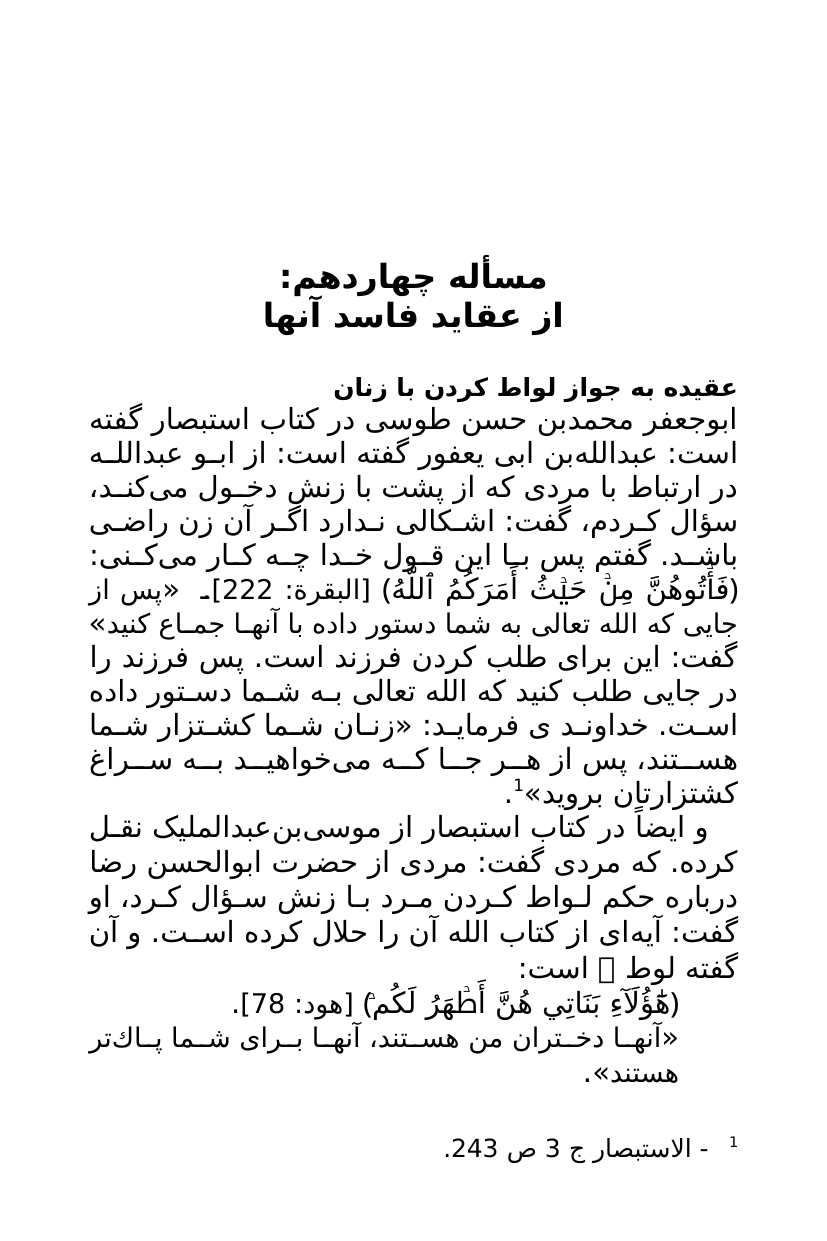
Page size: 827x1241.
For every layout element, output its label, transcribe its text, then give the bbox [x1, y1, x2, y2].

text «آنها دختران من هستند، آنها برای شما پاك‌تر هستند». [89, 1020, 679, 1090]
text ﴿هَٰٓؤُلَآءِ بَنَاتِي هُنَّ أَطۡهَرُ لَكُمۡ﴾ [هود: 78]. [89, 986, 679, 1020]
text ابوجعفر محمدبن حسن طوسی در كتاب استبصار گفته است: عبدالله‌بن‌ ابی یعفور گفته است: از ابو عبدالله در ارتباط با مردی كه از پشت با زنش دخول می‌كند، سؤال كردم، گفت: اشكالی ندارد اگر آن زن راضی باشد. گفتم پس با این قول خدا چه كار می‌كنی: ﴿فَأۡتُوهُنَّ مِنۡ حَيۡثُ أَمَرَكُمُ ٱللَّهُ﴾ [البقرة: 222]. «پس از جایی كه الله تعالی به شما دستور داده با آنها جماع كنید» گفت: این برای طلب كردن فرزند است. پس فرزند را در جایی طلب كنید كه الله تعالی به شما دستور داده است. خداوند ی فرماید: «زنان شما كشتزار شما هستند، پس از هر جا كه می‌خواهید به سراغ كشتزارتان بروید». [89, 402, 738, 810]
text و ایضاً در كتاب استبصار از موسی‌بن‌عبدالملیک نقل كرده. كه مردی گفت: مردی از حضرت ابوالحسن رضا درباره حكم لواط كردن مرد با زنش سؤال كرد، او گفت: آیه‌ای از كتاب الله آن را حلال كرده است. و آن گفته لوط است: [89, 810, 738, 985]
text مسأله چهاردهم: از عقايد فاسد آنها [89, 258, 738, 336]
text عقيده به جواز لواط كردن با زنان [89, 373, 738, 402]
